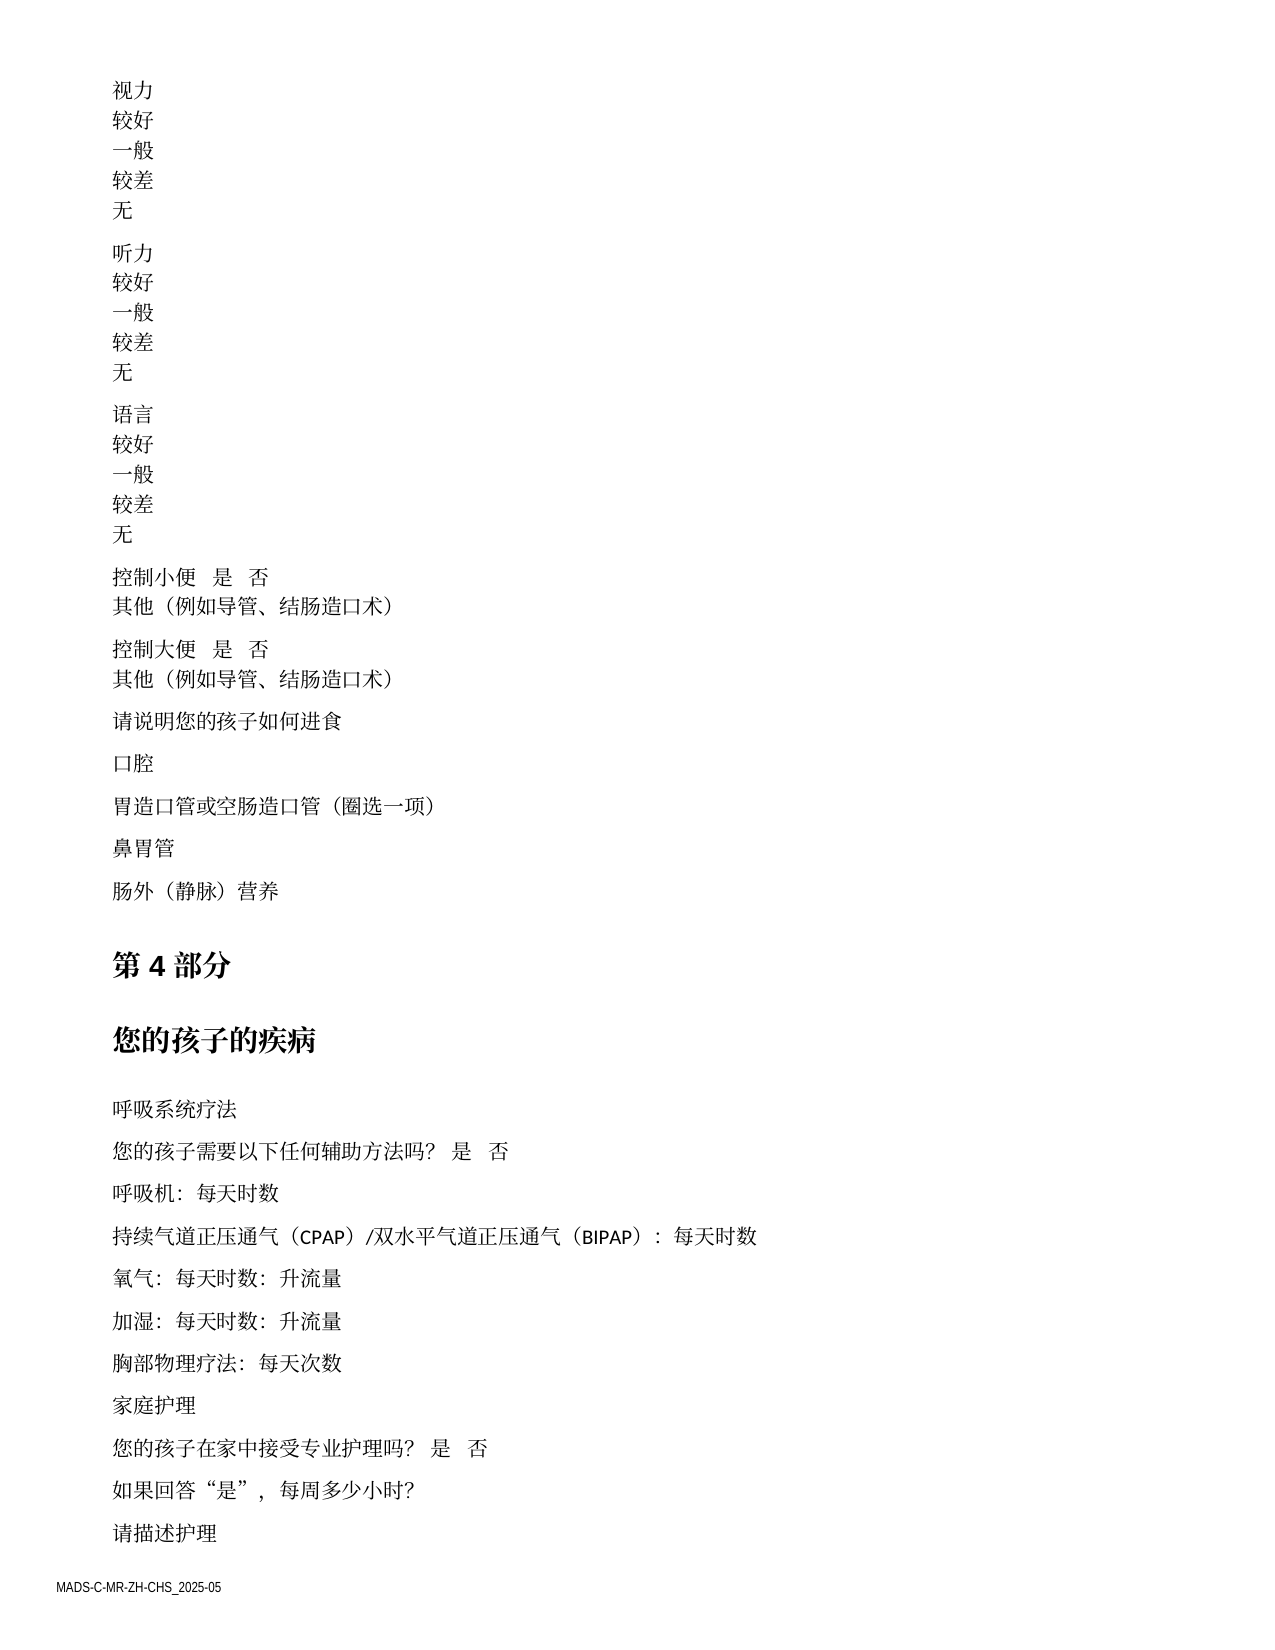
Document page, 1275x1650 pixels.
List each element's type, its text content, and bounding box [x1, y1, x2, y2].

text 加湿：每天时数：升流量 [112, 1305, 1162, 1335]
text 您的孩子需要以下任何辅助方法吗？ 是 否 [112, 1136, 1162, 1165]
subtitle 您的孩子的疾病 [112, 1018, 1162, 1060]
text 较差 [112, 327, 1162, 357]
text 无 [112, 518, 1162, 548]
text 控制小便 是 否 [112, 561, 1162, 591]
text 家庭护理 [112, 1390, 1162, 1420]
text 无 [112, 194, 1162, 224]
text 听力 [112, 237, 1162, 267]
text 其他（例如导管、结肠造口术） [112, 663, 1162, 693]
text 肠外（静脉）营养 [112, 875, 1162, 905]
text 其他（例如导管、结肠造口术） [112, 591, 1162, 621]
text 一般 [112, 135, 1162, 165]
text 无 [112, 357, 1162, 386]
text 控制大便 是 否 [112, 633, 1162, 663]
text 较好 [112, 429, 1162, 459]
text 胸部物理疗法：每天次数 [112, 1347, 1162, 1377]
subtitle 第 4 部分 [112, 942, 1162, 984]
text 胃造口管或空肠造口管（圈选一项） [112, 790, 1162, 820]
text 呼吸系统疗法 [112, 1093, 1162, 1123]
text 一般 [112, 297, 1162, 327]
text 视力 [112, 75, 1162, 105]
text 请描述护理 [112, 1517, 1162, 1547]
text 口腔 [112, 748, 1162, 778]
text 较好 [112, 267, 1162, 297]
text 较差 [112, 489, 1162, 518]
text 如果回答“是”，每周多少小时？ [112, 1475, 1162, 1504]
text 鼻胃管 [112, 833, 1162, 863]
text 较好 [112, 105, 1162, 135]
text 氧气：每天时数：升流量 [112, 1263, 1162, 1293]
text 请说明您的孩子如何进食 [112, 706, 1162, 735]
text 语言 [112, 399, 1162, 429]
text 您的孩子在家中接受专业护理吗？ 是 否 [112, 1432, 1162, 1462]
text 持续气道正压通气（CPAP）/双水平气道正压通气（BIPAP）：每天时数 [112, 1220, 1162, 1250]
text 较差 [112, 165, 1162, 194]
text 呼吸机：每天时数 [112, 1178, 1162, 1208]
text 一般 [112, 459, 1162, 489]
